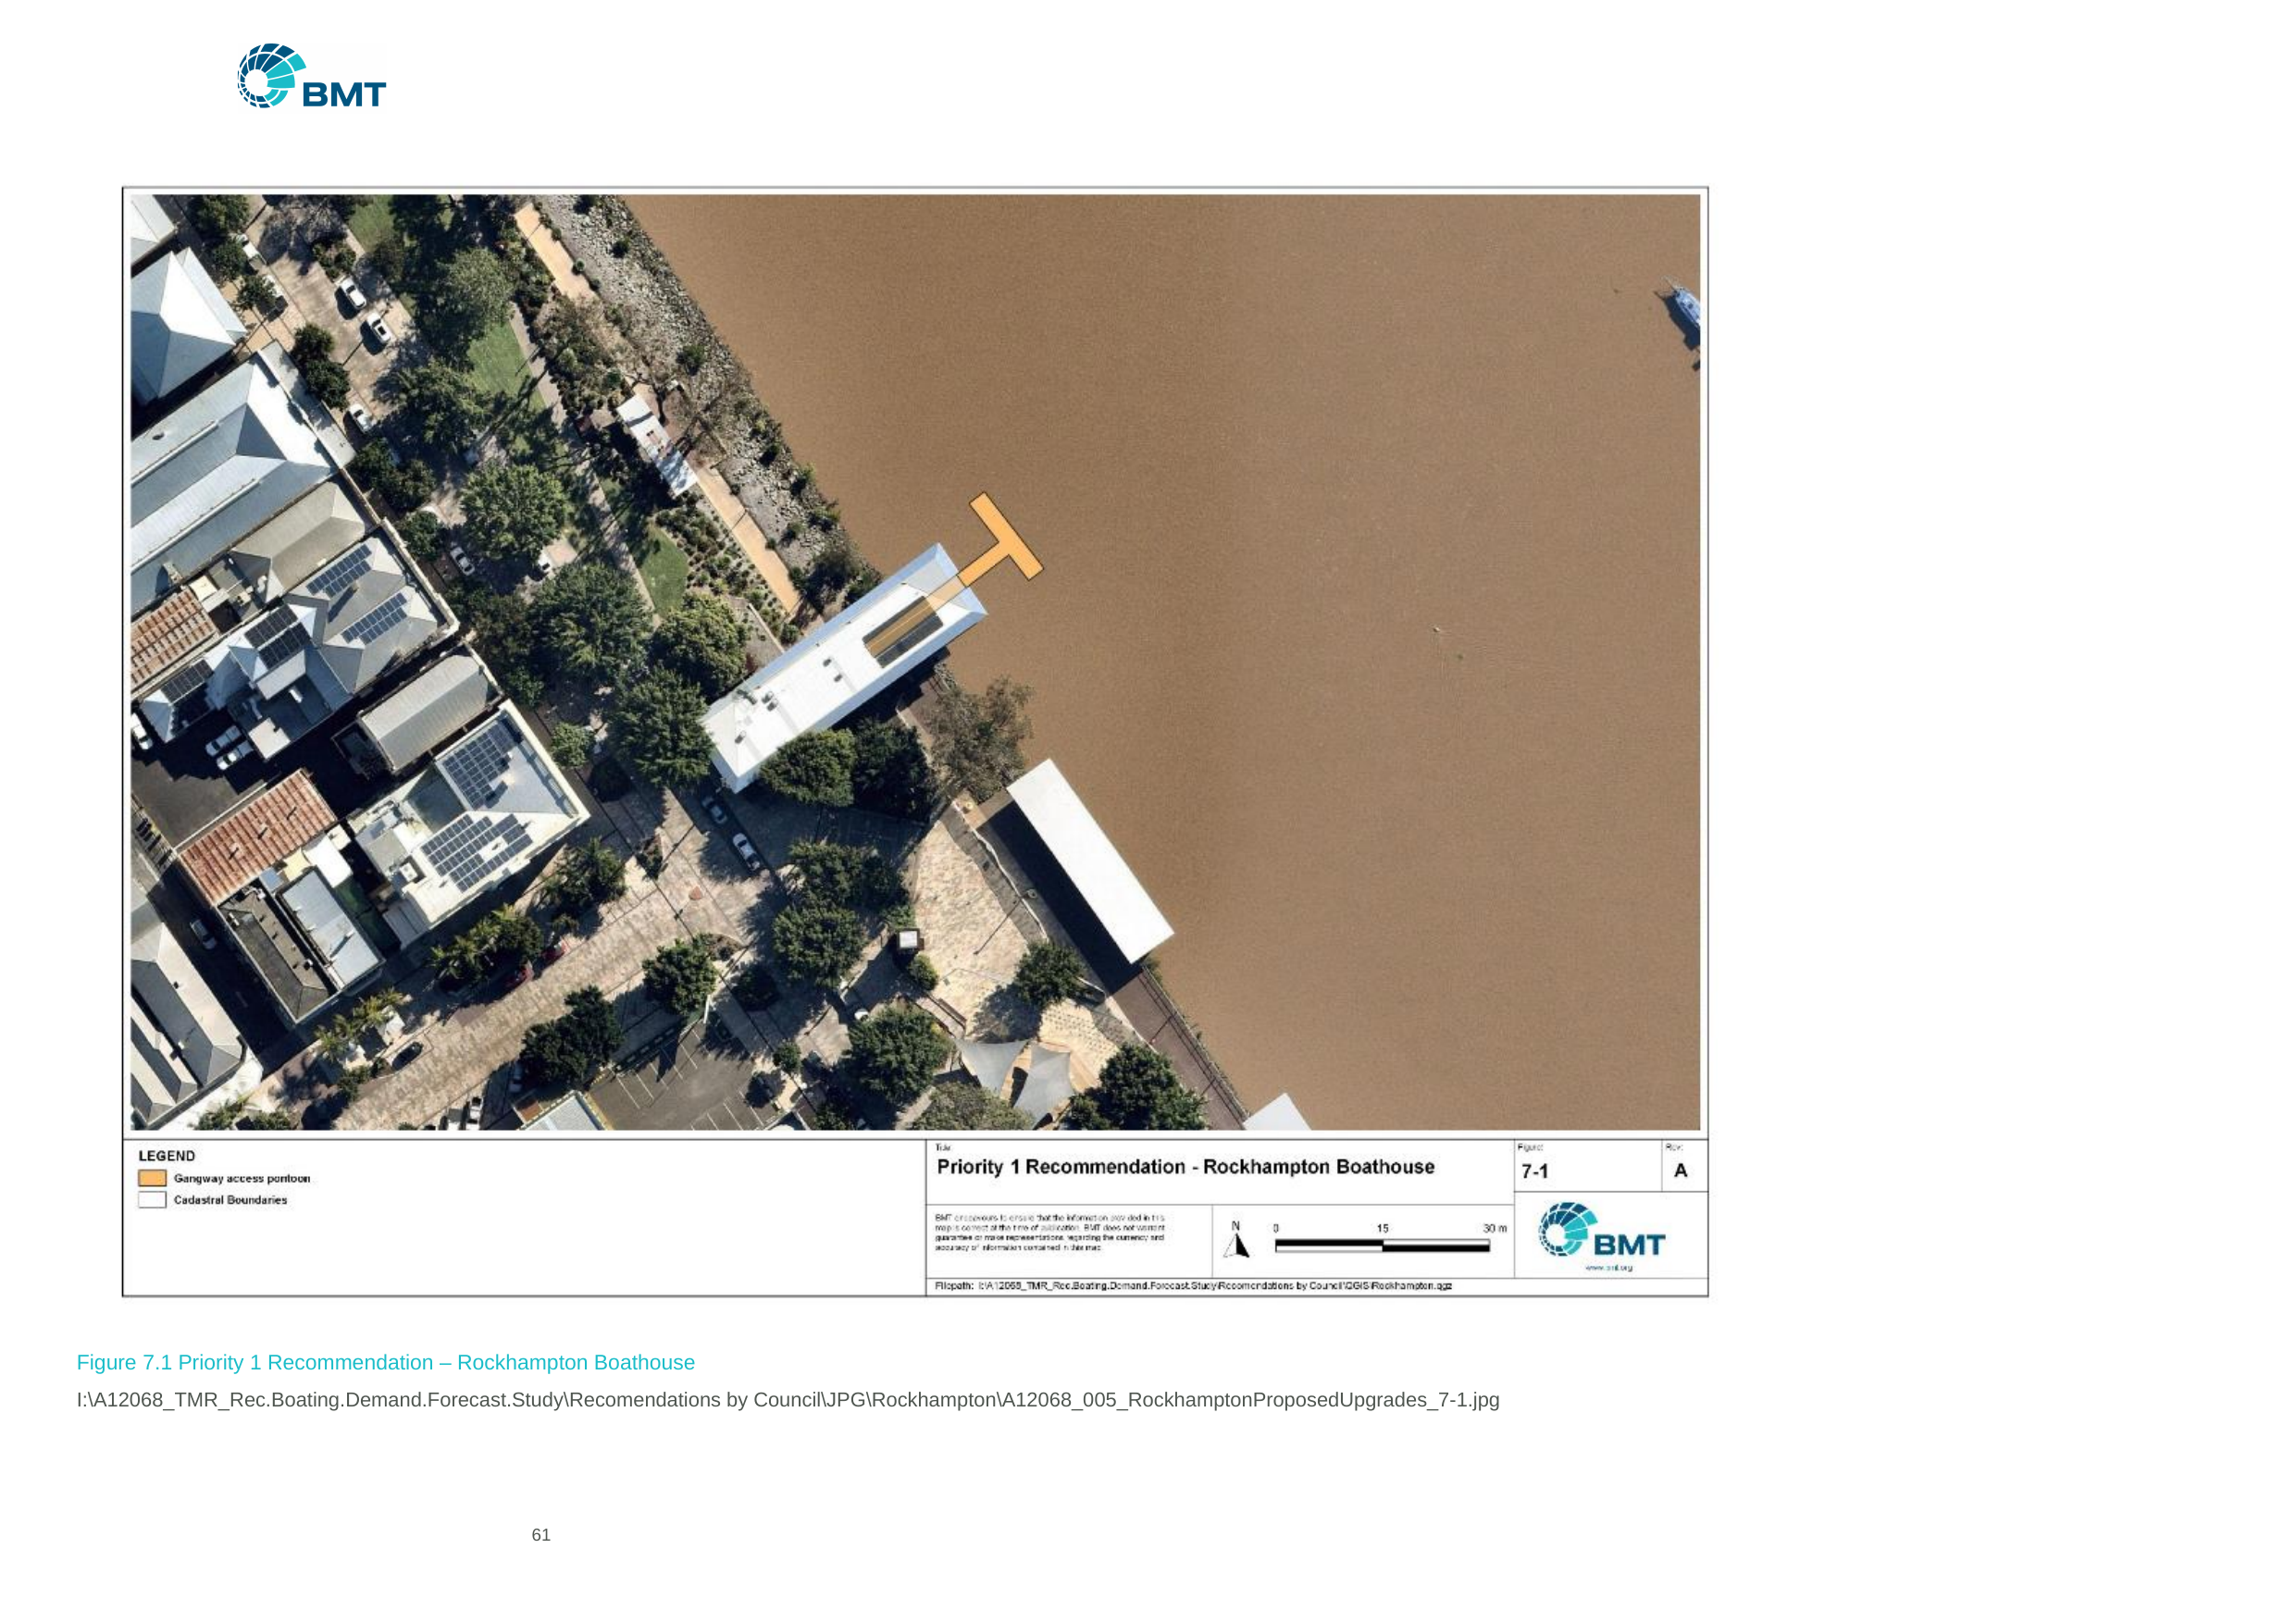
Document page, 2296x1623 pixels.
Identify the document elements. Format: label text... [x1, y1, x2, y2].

picture [76, 160, 1722, 1324]
title Priority 1 Recommendation – Rockhampton Boathouse [77, 1350, 2120, 1375]
text I:\A12068_TMR_Rec.Boating.Demand.Forecast.Study\Recomendations by Council\JPG\Rockhampton\A12068_005_RockhamptonProposedUpgrades_7-1.jpg [77, 1388, 2120, 1412]
picture [237, 43, 387, 114]
